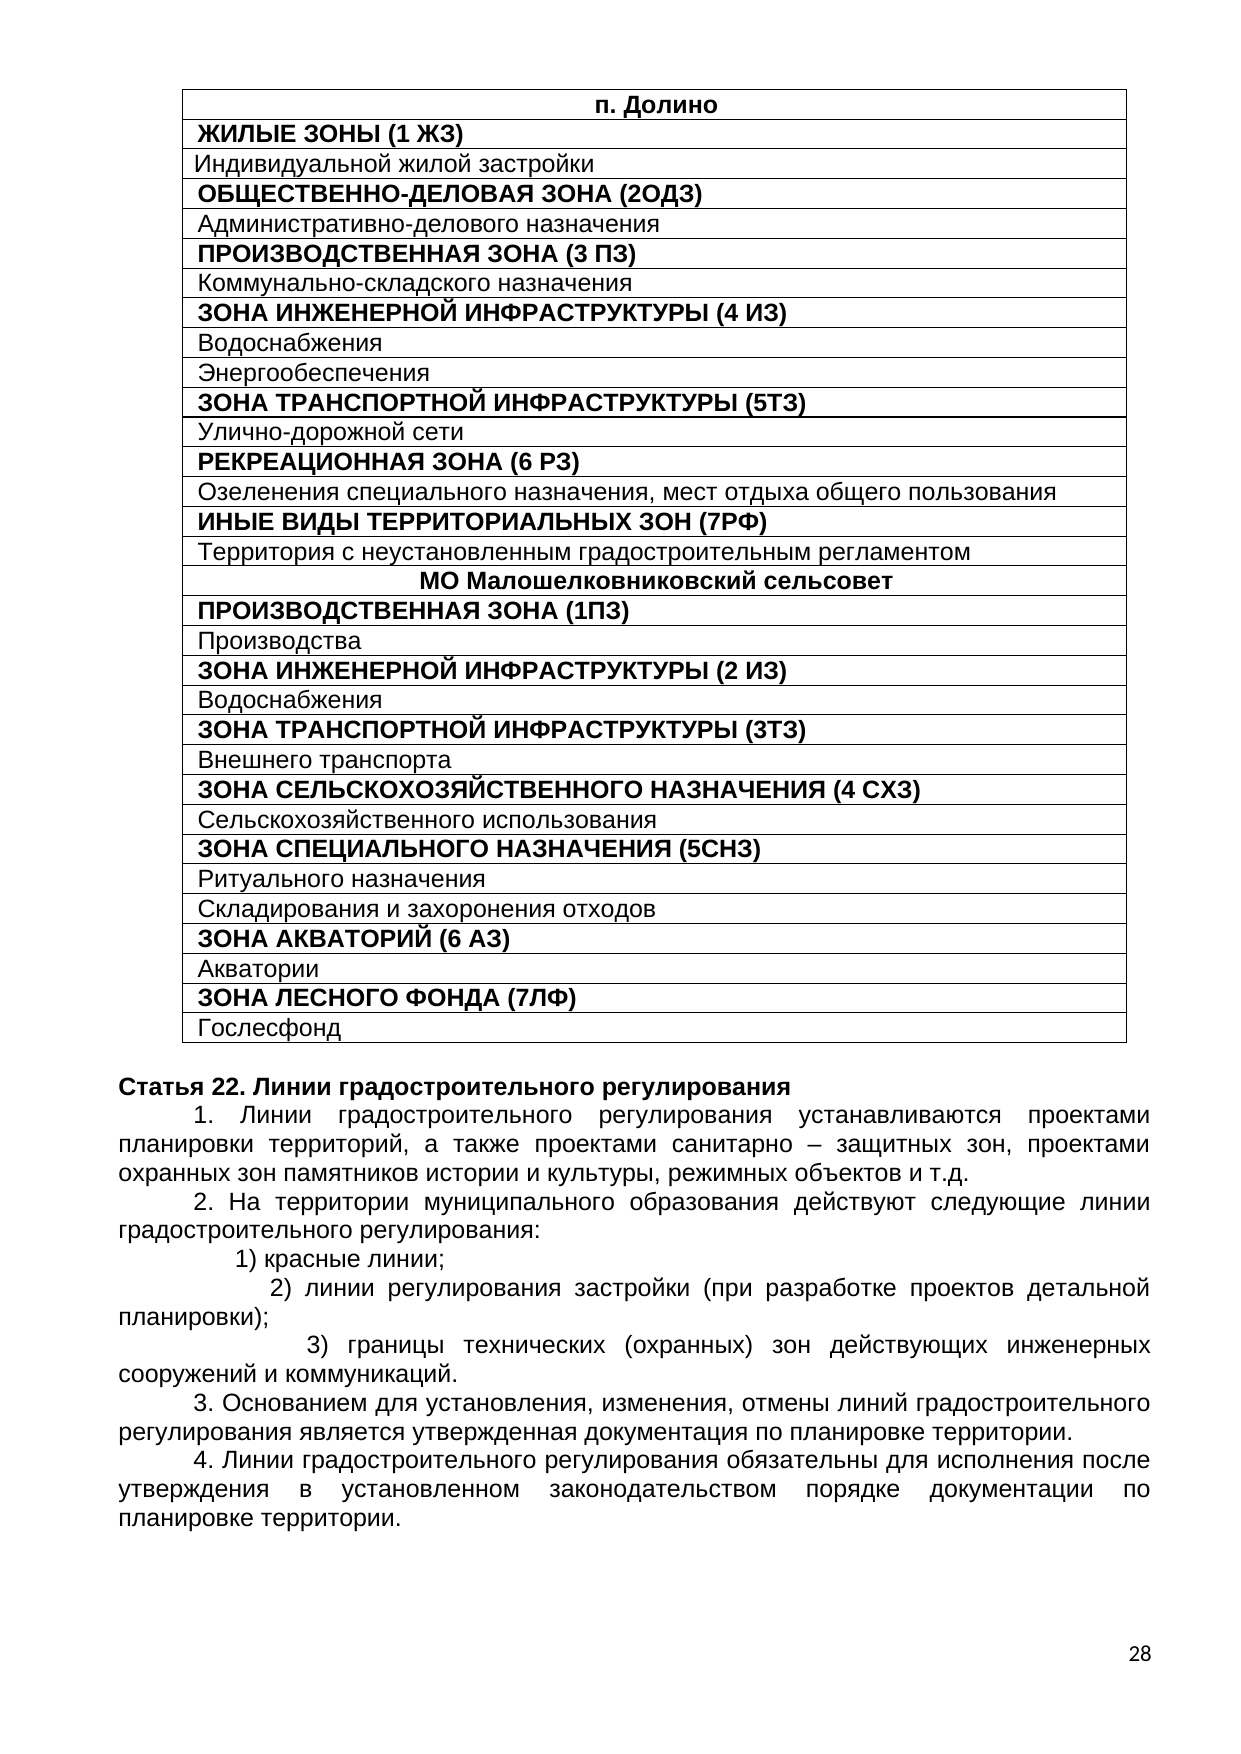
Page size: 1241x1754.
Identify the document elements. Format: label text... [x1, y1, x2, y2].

text Статья 22. Линии градостроительного регулирования [118, 1072, 1152, 1101]
table_cell РЕКРЕАЦИОННАЯ ЗОНА (6 РЗ) [183, 447, 1126, 476]
table_cell ЗОНА СПЕЦИАЛЬНОГО НАЗНАЧЕНИЯ (5СНЗ) [183, 835, 1126, 863]
table_cell ПРОИЗВОДСТВЕННАЯ ЗОНА (1ПЗ) [183, 596, 1126, 625]
table_cell Акватории [183, 954, 1126, 982]
table_cell Водоснабжения [183, 686, 1126, 714]
table_cell Производства [183, 626, 1126, 655]
table_cell п. Долино [183, 90, 1126, 118]
table_cell ЗОНА ИНЖЕНЕРНОЙ ИНФРАСТРУКТУРЫ (2 ИЗ) [183, 656, 1126, 684]
table_cell ПРОИЗВОДСТВЕННАЯ ЗОНА (3 ПЗ) [183, 239, 1126, 267]
table_cell ИНЫЕ ВИДЫ ТЕРРИТОРИАЛЬНЫХ ЗОН (7РФ) [183, 507, 1126, 536]
table_cell Озеленения специального назначения, мест отдыха общего пользования [183, 477, 1126, 506]
table_cell ЗОНА ТРАНСПОРТНОЙ ИНФРАСТРУКТУРЫ (3ТЗ) [183, 715, 1126, 744]
text 2. На территории муниципального образования действуют следующие линии градостроительного регулирования: [118, 1187, 1152, 1244]
table_cell Внешнего транспорта [183, 745, 1126, 774]
table_cell Территория с неустановленным градостроительным регламентом [183, 537, 1126, 565]
text 2) линии регулирования застройки (при разработке проектов детальной планировки); [118, 1273, 1152, 1331]
table_cell Сельскохозяйственного использования [183, 805, 1126, 833]
table_cell ЗОНА АКВАТОРИЙ (6 АЗ) [183, 924, 1126, 953]
table_cell Энергообеспечения [183, 358, 1126, 387]
table_cell Гослесфонд [183, 1013, 1126, 1042]
table_cell ЗОНА ЛЕСНОГО ФОНДА (7ЛФ) [183, 984, 1126, 1012]
text 3) границы технических (охранных) зон действующих инженерных сооружений и коммуникаций. [118, 1331, 1152, 1388]
table_cell ЗОНА ИНЖЕНЕРНОЙ ИНФРАСТРУКТУРЫ (4 ИЗ) [183, 298, 1126, 327]
table_cell Складирования и захоронения отходов [183, 894, 1126, 923]
text 1) красные линии; [118, 1244, 1152, 1273]
table_cell Коммунально-складского назначения [183, 269, 1126, 297]
text 4. Линии градостроительного регулирования обязательны для исполнения после утверждения в установленном законодательством порядке документации по планировке территории. [118, 1446, 1152, 1532]
table_cell ЗОНА СЕЛЬСКОХОЗЯЙСТВЕННОГО НАЗНАЧЕНИЯ (4 СХЗ) [183, 775, 1126, 804]
text 1. Линии градостроительного регулирования устанавливаются проектами планировки территорий, а также проектами санитарно – защитных зон, проектами охранных зон памятников истории и культуры, режимных объектов и т.д. [118, 1101, 1152, 1187]
table_cell ЖИЛЫЕ ЗОНЫ (1 ЖЗ) [183, 120, 1126, 148]
table_cell Индивидуальной жилой застройки [183, 149, 1126, 178]
table_cell МО Малошелковниковский сельсовет [183, 566, 1126, 595]
table_cell Административно-делового назначения [183, 209, 1126, 238]
text 3. Основанием для установления, изменения, отмены линий градостроительного регулирования является утвержденная документация по планировке территории. [118, 1388, 1152, 1446]
table_cell Улично-дорожной сети [183, 418, 1126, 446]
table_cell Ритуального назначения [183, 864, 1126, 893]
table_cell ОБЩЕСТВЕННО-ДЕЛОВАЯ ЗОНА (2ОДЗ) [183, 179, 1126, 208]
table_cell Водоснабжения [183, 328, 1126, 357]
table_cell ЗОНА ТРАНСПОРТНОЙ ИНФРАСТРУКТУРЫ (5ТЗ) [183, 388, 1126, 416]
